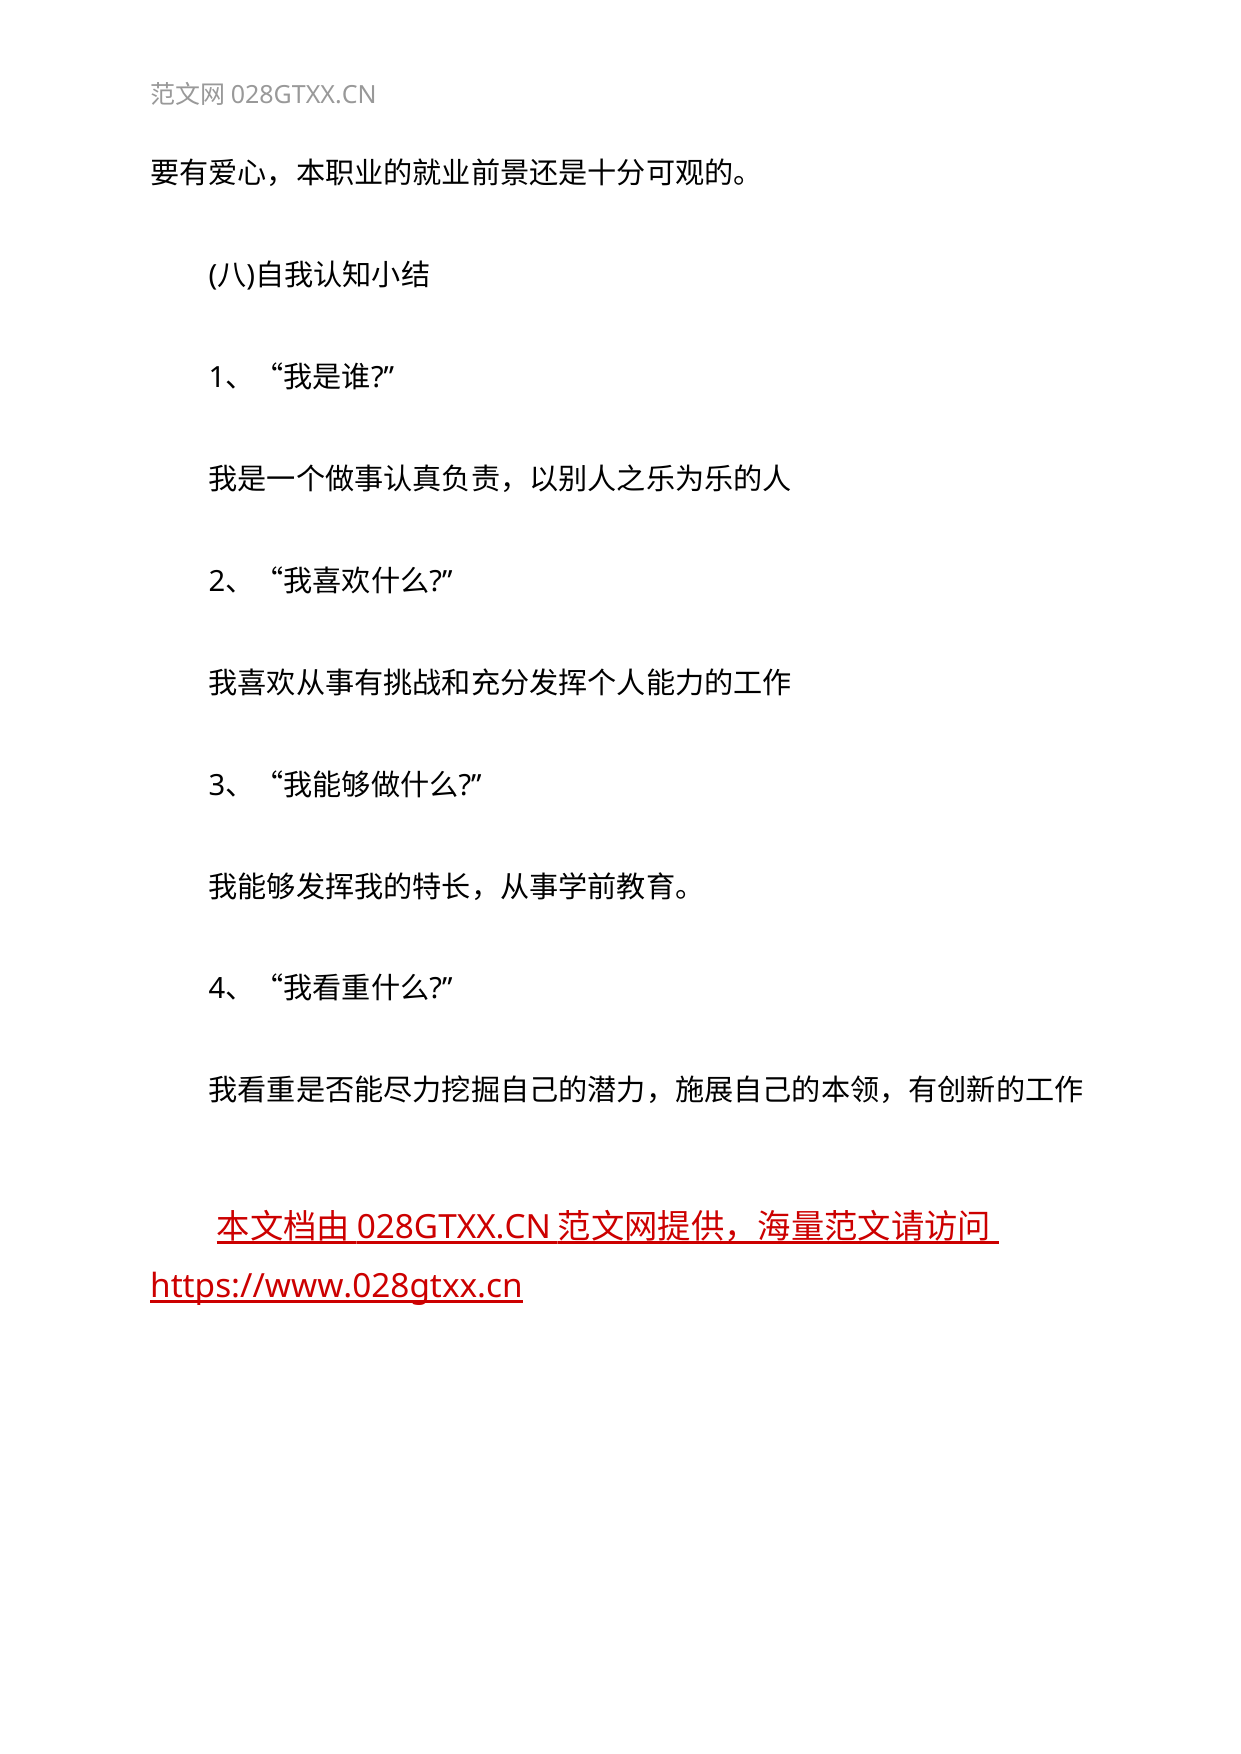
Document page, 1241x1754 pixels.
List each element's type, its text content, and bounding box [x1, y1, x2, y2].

text 我是一个做事认真负责，以别人之乐为乐的人 [150, 456, 1090, 498]
text 4、“我看重什么?” [150, 965, 1090, 1007]
text 本文档由028GTXX.CN范文网提供，海量范文请访问 https://www.028gtxx.cn [150, 1200, 1090, 1307]
text (八)自我认知小结 [150, 252, 1090, 294]
text 我喜欢从事有挑战和充分发挥个人能力的工作 [150, 659, 1090, 702]
text 我看重是否能尽力挖掘自己的潜力，施展自己的本领，有创新的工作 [150, 1067, 1090, 1109]
text 1、“我是谁?” [150, 354, 1090, 396]
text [150, 150, 1090, 192]
text 我能够发挥我的特长，从事学前教育。 [150, 863, 1090, 906]
text 3、“我能够做什么?” [150, 761, 1090, 804]
text 2、“我喜欢什么?” [150, 557, 1090, 600]
